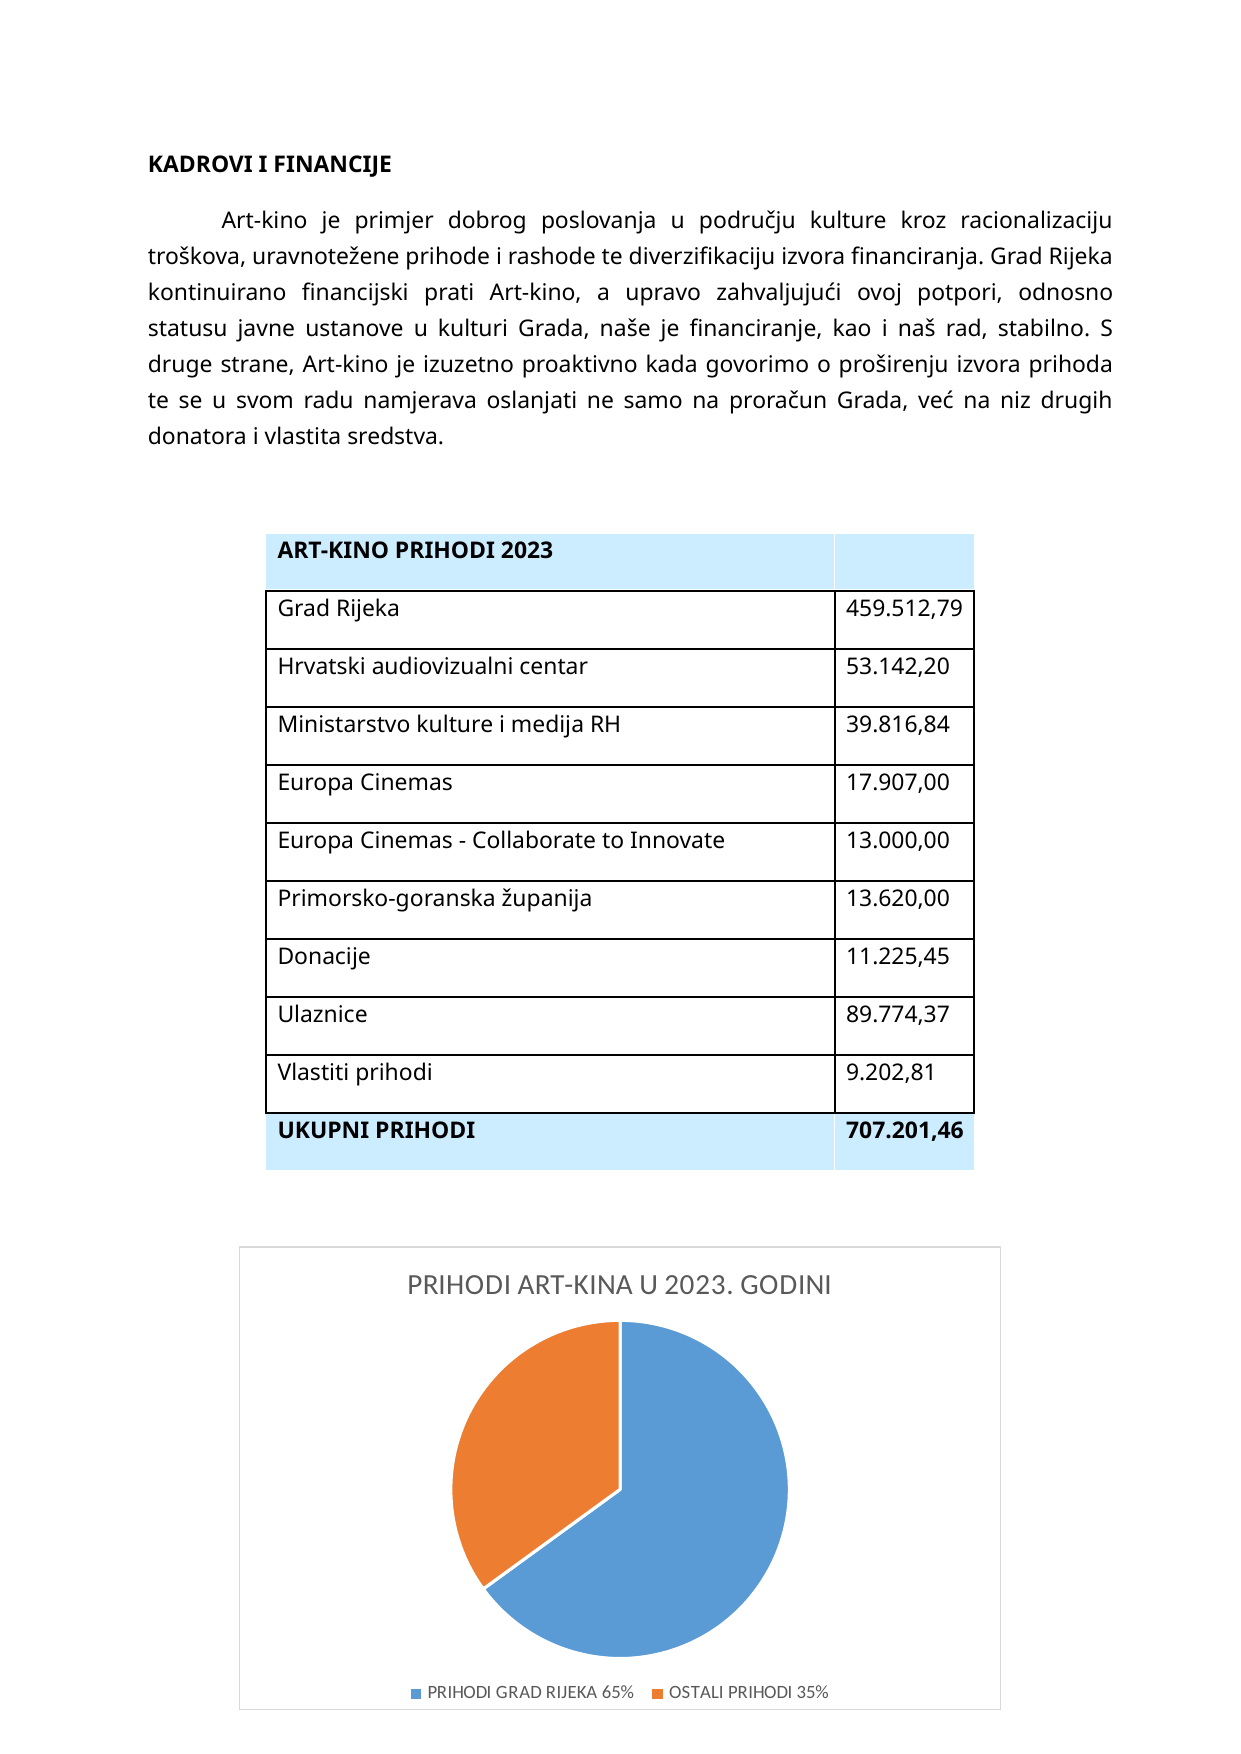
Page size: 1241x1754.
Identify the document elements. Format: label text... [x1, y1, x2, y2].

text Art-kino je primjer dobrog poslovanja u području kulture kroz racionalizaciju troškova, uravnotežene prihode i rashode te diverzifikaciju izvora financiranja. Grad Rijeka kontinuirano financijski prati Art-kino, a upravo zahvaljujući ovoj potpori, odnosno statusu javne ustanove u kulturi Grada, naše je financiranje, kao i naš rad, stabilno. S druge strane, Art-kino je izuzetno proaktivno kada govorimo o proširenju izvora prihoda te se u svom radu namjerava oslanjati ne samo na proračun Grada, već na niz drugih donatora i vlastita sredstva. [148, 204, 1114, 451]
text Kadrovi i financije [148, 148, 1114, 179]
table_cell 53.142,20 [836, 650, 973, 706]
table_cell 13.000,00 [836, 824, 973, 879]
table_header [835, 534, 974, 589]
table_cell 13.620,00 [836, 882, 973, 938]
table_cell 89.774,37 [836, 998, 973, 1054]
table_cell 11.225,45 [836, 940, 973, 996]
table_cell Ministarstvo kulture i medija RH [267, 708, 834, 763]
table_cell 17.907,00 [836, 766, 973, 822]
table_cell 9.202,81 [836, 1056, 973, 1112]
table_cell UKUPNI PRIHODI [266, 1114, 834, 1170]
table_cell Europa Cinemas - Collaborate to Innovate [267, 824, 834, 879]
table_cell Europa Cinemas [267, 766, 834, 822]
table_cell Donacije [267, 940, 834, 996]
table_cell 459.512,79 [836, 592, 973, 647]
table_cell Hrvatski audiovizualni centar [267, 650, 834, 706]
table_cell Ulaznice [267, 998, 834, 1054]
table_cell 39.816,84 [836, 708, 973, 763]
table_cell Grad Rijeka [267, 592, 834, 647]
table_cell Primorsko-goranska županija [267, 882, 834, 938]
table_header ART-KINO PRIHODI 2023 [266, 534, 834, 589]
table_cell Vlastiti prihodi [267, 1056, 834, 1112]
table_cell 707.201,46 [835, 1114, 974, 1170]
